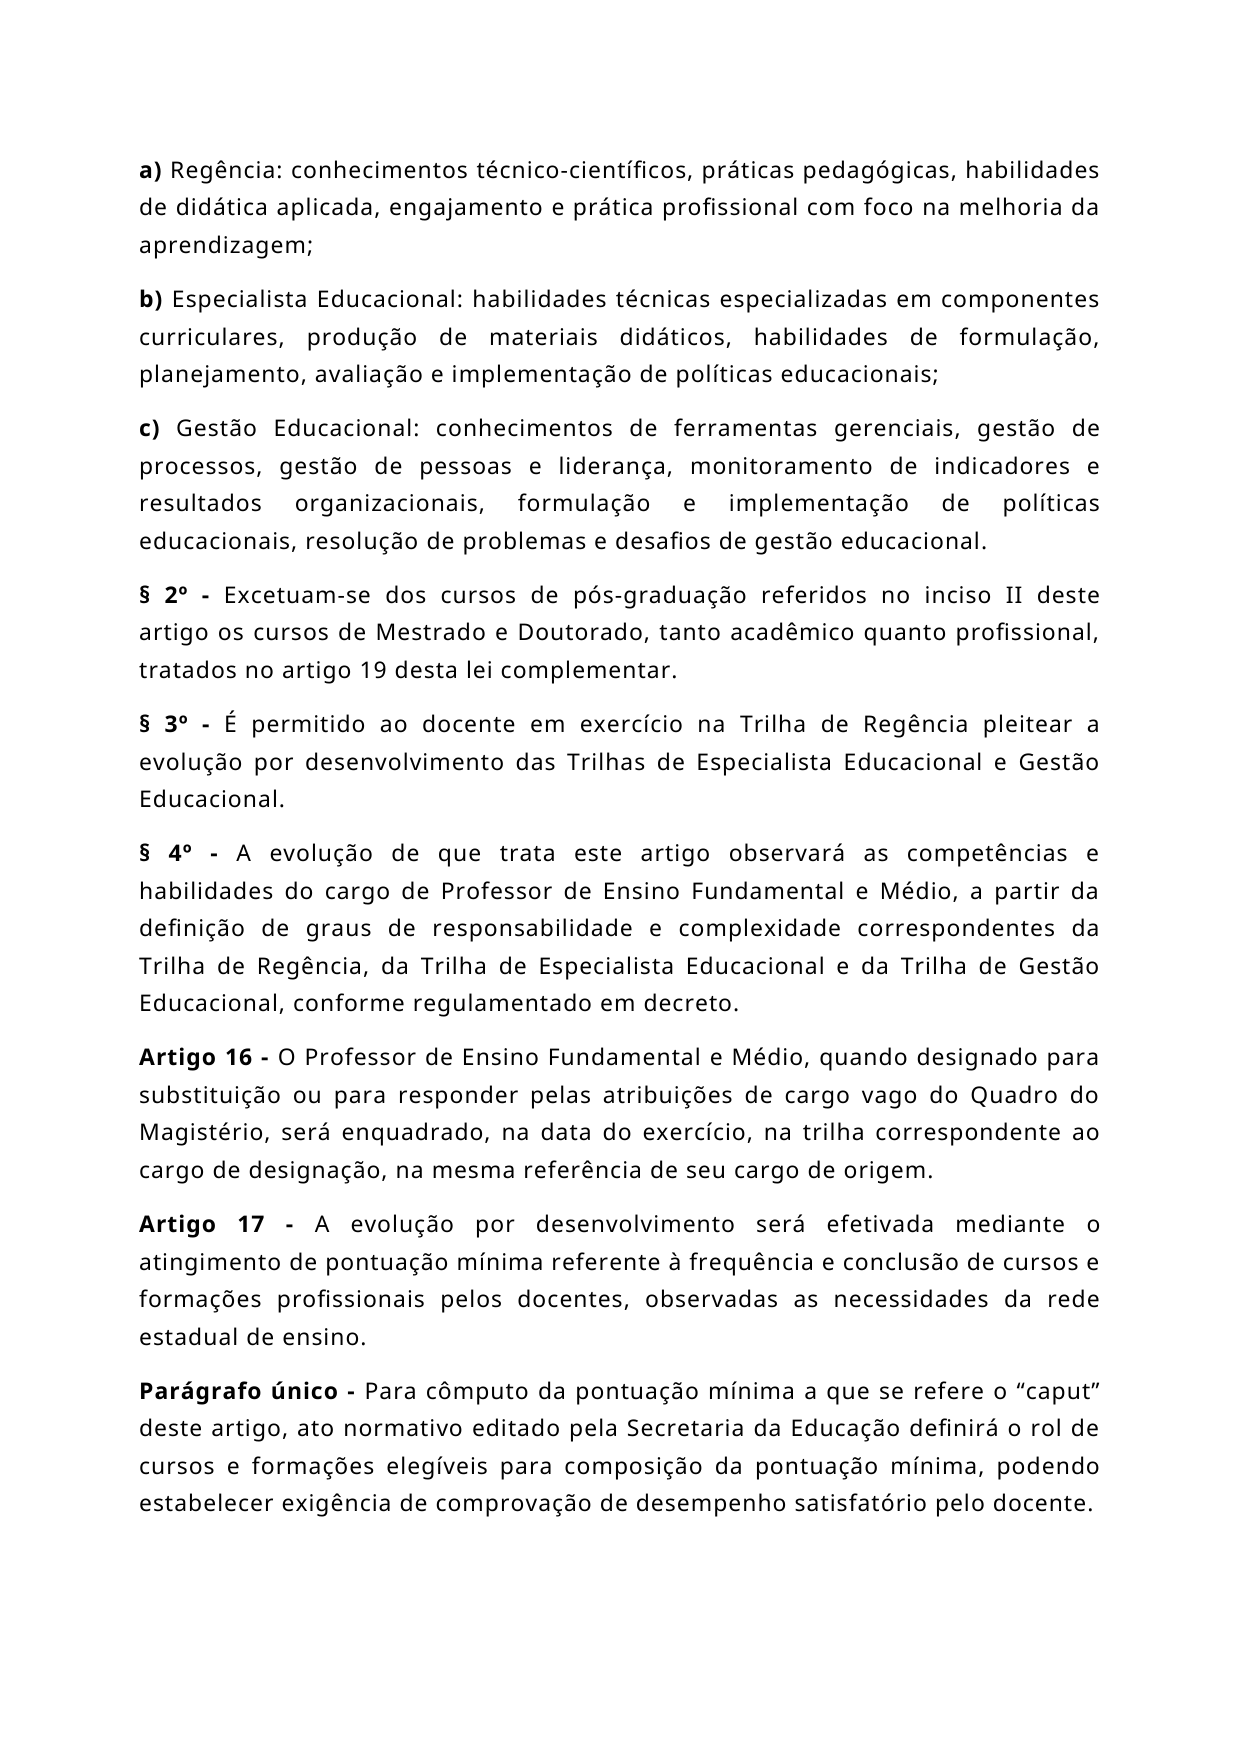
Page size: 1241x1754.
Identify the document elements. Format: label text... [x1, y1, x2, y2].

text § 3º - É permitido ao docente em exercício na Trilha de Regência pleitear a evolução por desenvolvimento das Trilhas de Especialista Educacional e Gestão Educacional. [139, 702, 1101, 814]
text § 4º - A evolução de que trata este artigo observará as competências e habilidades do cargo de Professor de Ensino Fundamental e Médio, a partir da definição de graus de responsabilidade e complexidade correspondentes da Trilha de Regência, da Trilha de Especialista Educacional e da Trilha de Gestão Educacional, conforme regulamentado em decreto. [139, 831, 1101, 1018]
text Artigo 17 - A evolução por desenvolvimento será efetivada mediante o atingimento de pontuação mínima referente à frequência e conclusão de cursos e formações profissionais pelos docentes, observadas as necessidades da rede estadual de ensino. [139, 1202, 1101, 1352]
text Parágrafo único - Para cômputo da pontuação mínima a que se refere o “caput” deste artigo, ato normativo editado pela Secretaria da Educação definirá o rol de cursos e formações elegíveis para composição da pontuação mínima, podendo estabelecer exigência de comprovação de desempenho satisfatório pelo docente. [139, 1368, 1101, 1518]
text § 2º - Excetuam-se dos cursos de pós-graduação referidos no inciso II deste artigo os cursos de Mestrado e Doutorado, tanto acadêmico quanto profissional, tratados no artigo 19 desta lei complementar. [139, 573, 1101, 685]
text b) Especialista Educacional: habilidades técnicas especializadas em componentes curriculares, produção de materiais didáticos, habilidades de formulação, planejamento, avaliação e implementação de políticas educacionais; [139, 277, 1101, 389]
text Artigo 16 - O Professor de Ensino Fundamental e Médio, quando designado para substituição ou para responder pelas atribuições de cargo vago do Quadro do Magistério, será enquadrado, na data do exercício, na trilha correspondente ao cargo de designação, na mesma referência de seu cargo de origem. [139, 1035, 1101, 1185]
text a) Regência: conhecimentos técnico-científicos, práticas pedagógicas, habilidades de didática aplicada, engajamento e prática profissional com foco na melhoria da aprendizagem; [139, 148, 1101, 260]
text c) Gestão Educacional: conhecimentos de ferramentas gerenciais, gestão de processos, gestão de pessoas e liderança, monitoramento de indicadores e resultados organizacionais, formulação e implementação de políticas educacionais, resolução de problemas e desafios de gestão educacional. [139, 406, 1101, 556]
